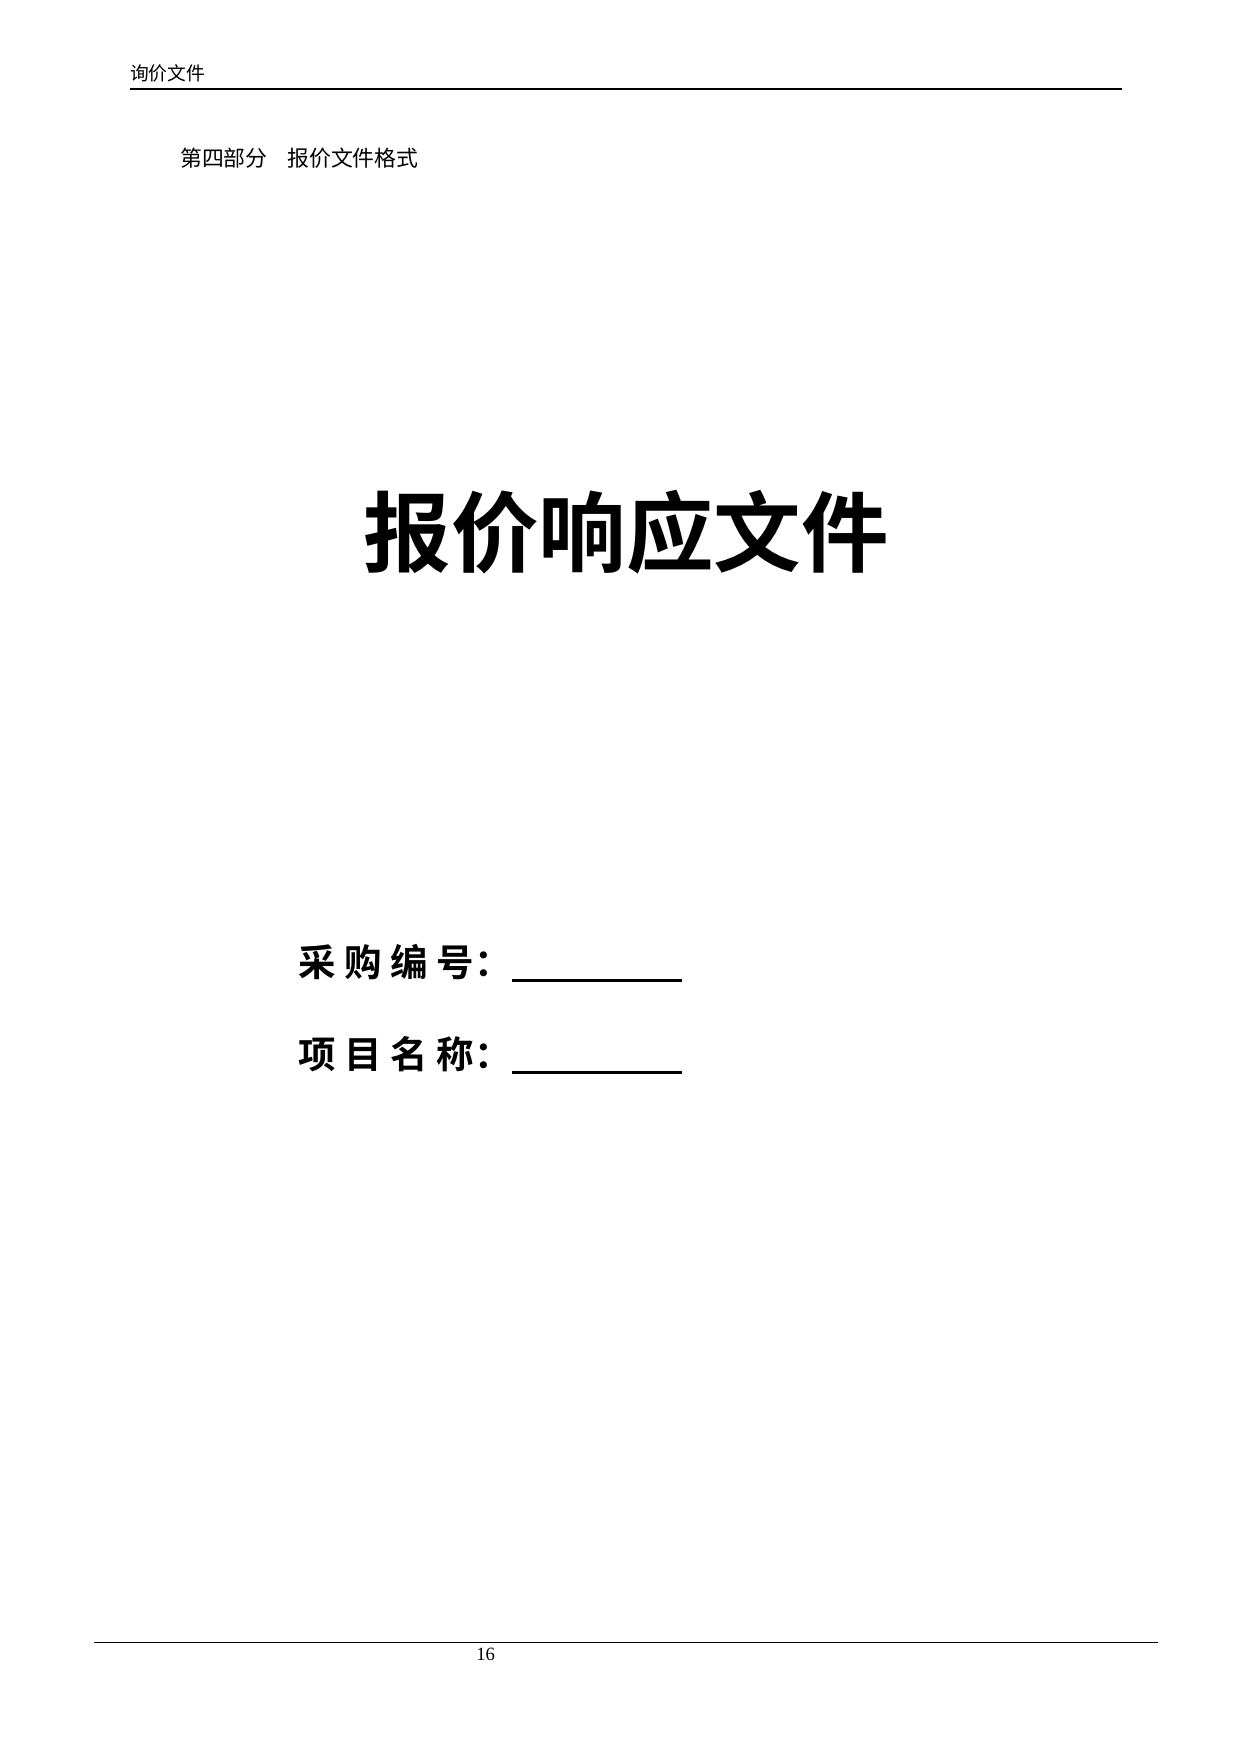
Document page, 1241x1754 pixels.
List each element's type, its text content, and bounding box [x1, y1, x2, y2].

text （7）因采购人原因导致成交供应商未能按合同约定履行的，成交供应商可免于承担违约责任。第四部分 报价文件格式 [130, 140, 1122, 173]
text 项 目 名 称： [130, 1019, 1122, 1084]
text 采 购 编 号： [130, 927, 1122, 992]
text 报价响应文件 [130, 462, 1122, 592]
